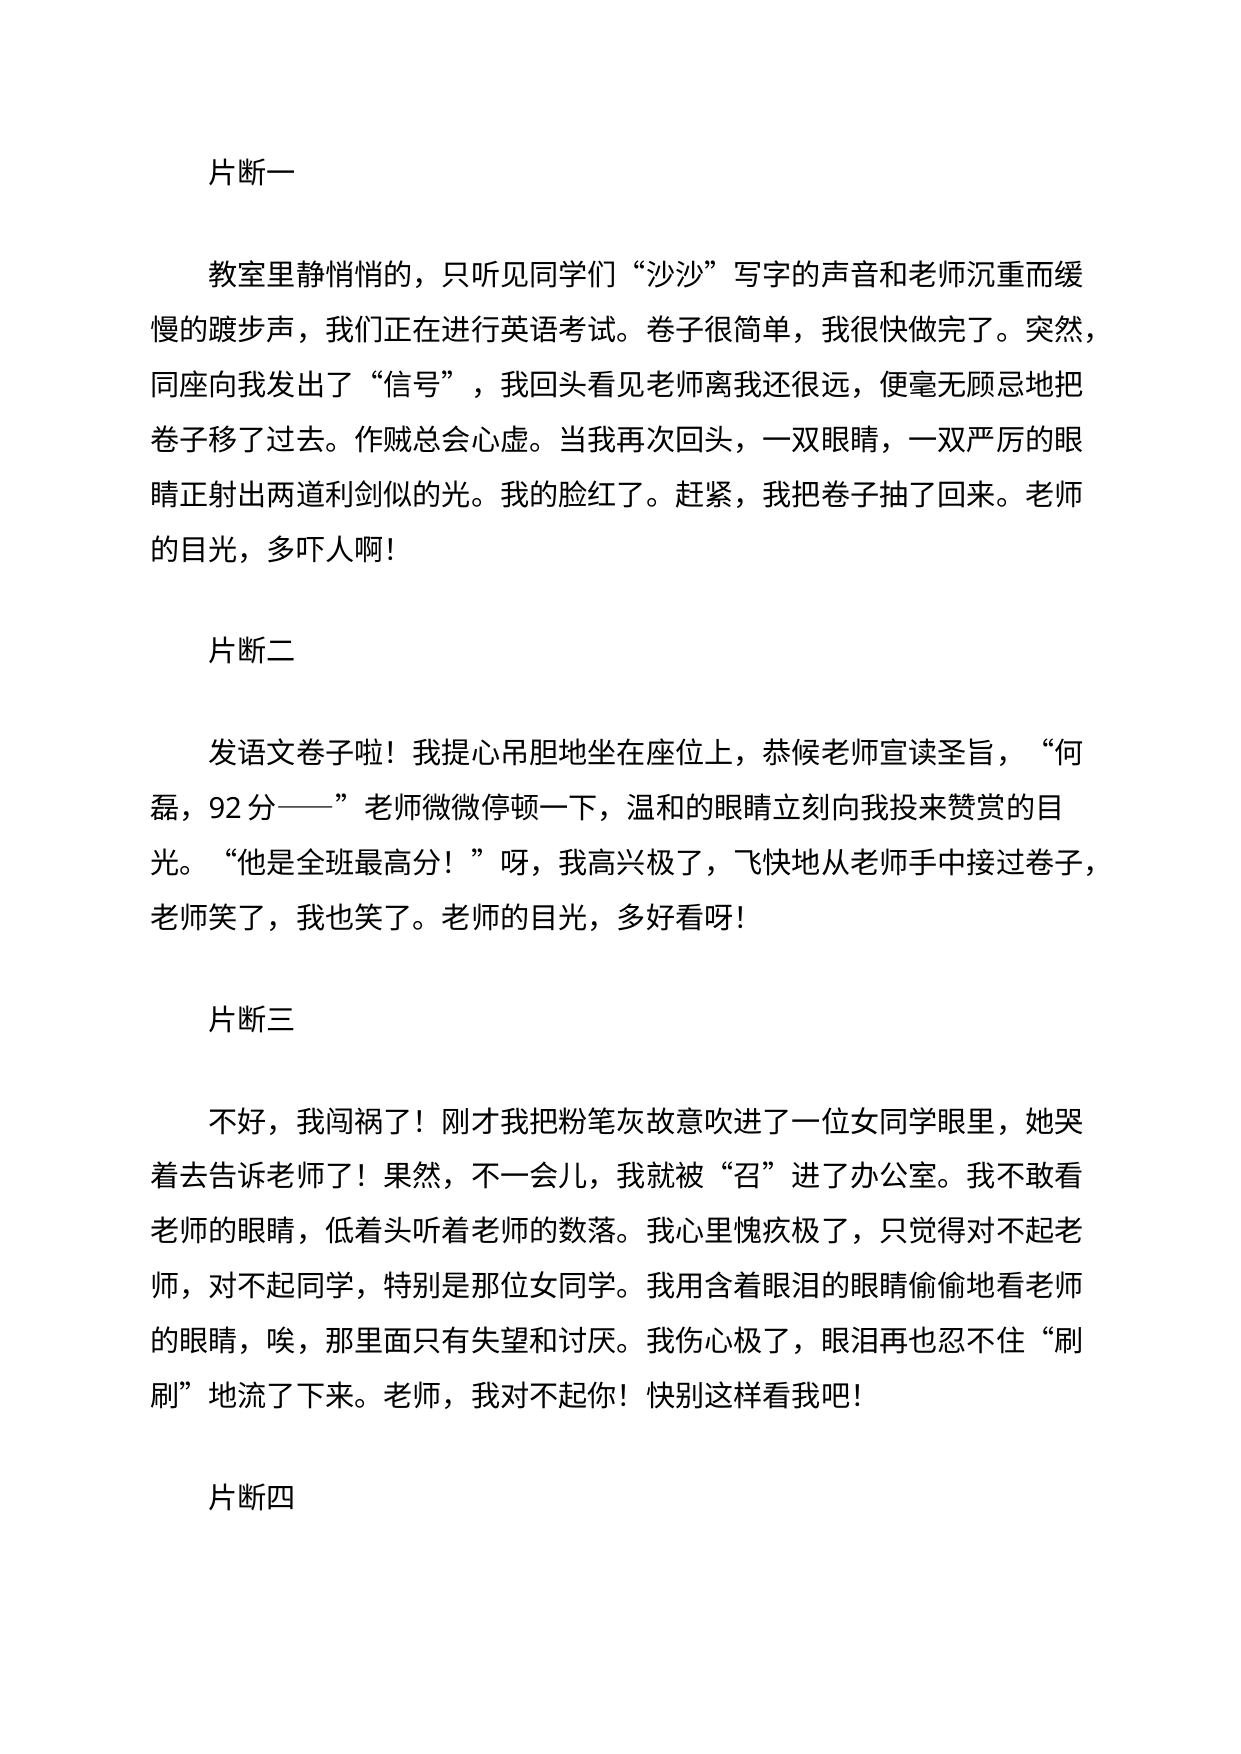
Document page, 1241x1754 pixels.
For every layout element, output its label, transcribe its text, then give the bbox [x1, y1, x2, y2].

text 教室里静悄悄的，只听见同学们“沙沙”写字的声音和老师沉重而缓慢的踱步声，我们正在进行英语考试。卷子很简单，我很快做完了。突然，同座向我发出了“信号”，我回头看见老师离我还很远，便毫无顾忌地把卷子移了过去。作贼总会心虚。当我再次回头，一双眼睛，一双严厉的眼睛正射出两道利剑似的光。我的脸红了。赶紧，我把卷子抽了回来。老师的目光，多吓人啊！ [150, 252, 1090, 568]
text 发语文卷子啦！我提心吊胆地坐在座位上，恭候老师宣读圣旨，“何磊，92分――”老师微微停顿一下，温和的眼睛立刻向我投来赞赏的目光。“他是全班最高分！”呀，我高兴极了，飞快地从老师手中接过卷子，老师笑了，我也笑了。老师的目光，多好看呀！ [150, 730, 1090, 937]
text 片断三 [150, 996, 1090, 1039]
text 片断四 [150, 1474, 1090, 1517]
text 片断一 [150, 150, 1090, 192]
text 片断二 [150, 628, 1090, 670]
text 不好，我闯祸了！刚才我把粉笔灰故意吹进了一位女同学眼里，她哭着去告诉老师了！果然，不一会儿，我就被“召”进了办公室。我不敢看老师的眼睛，低着头听着老师的数落。我心里愧疚极了，只觉得对不起老师，对不起同学，特别是那位女同学。我用含着眼泪的眼睛偷偷地看老师的眼睛，唉，那里面只有失望和讨厌。我伤心极了，眼泪再也忍不住“刷刷”地流了下来。老师，我对不起你！快别这样看我吧！ [150, 1098, 1090, 1415]
